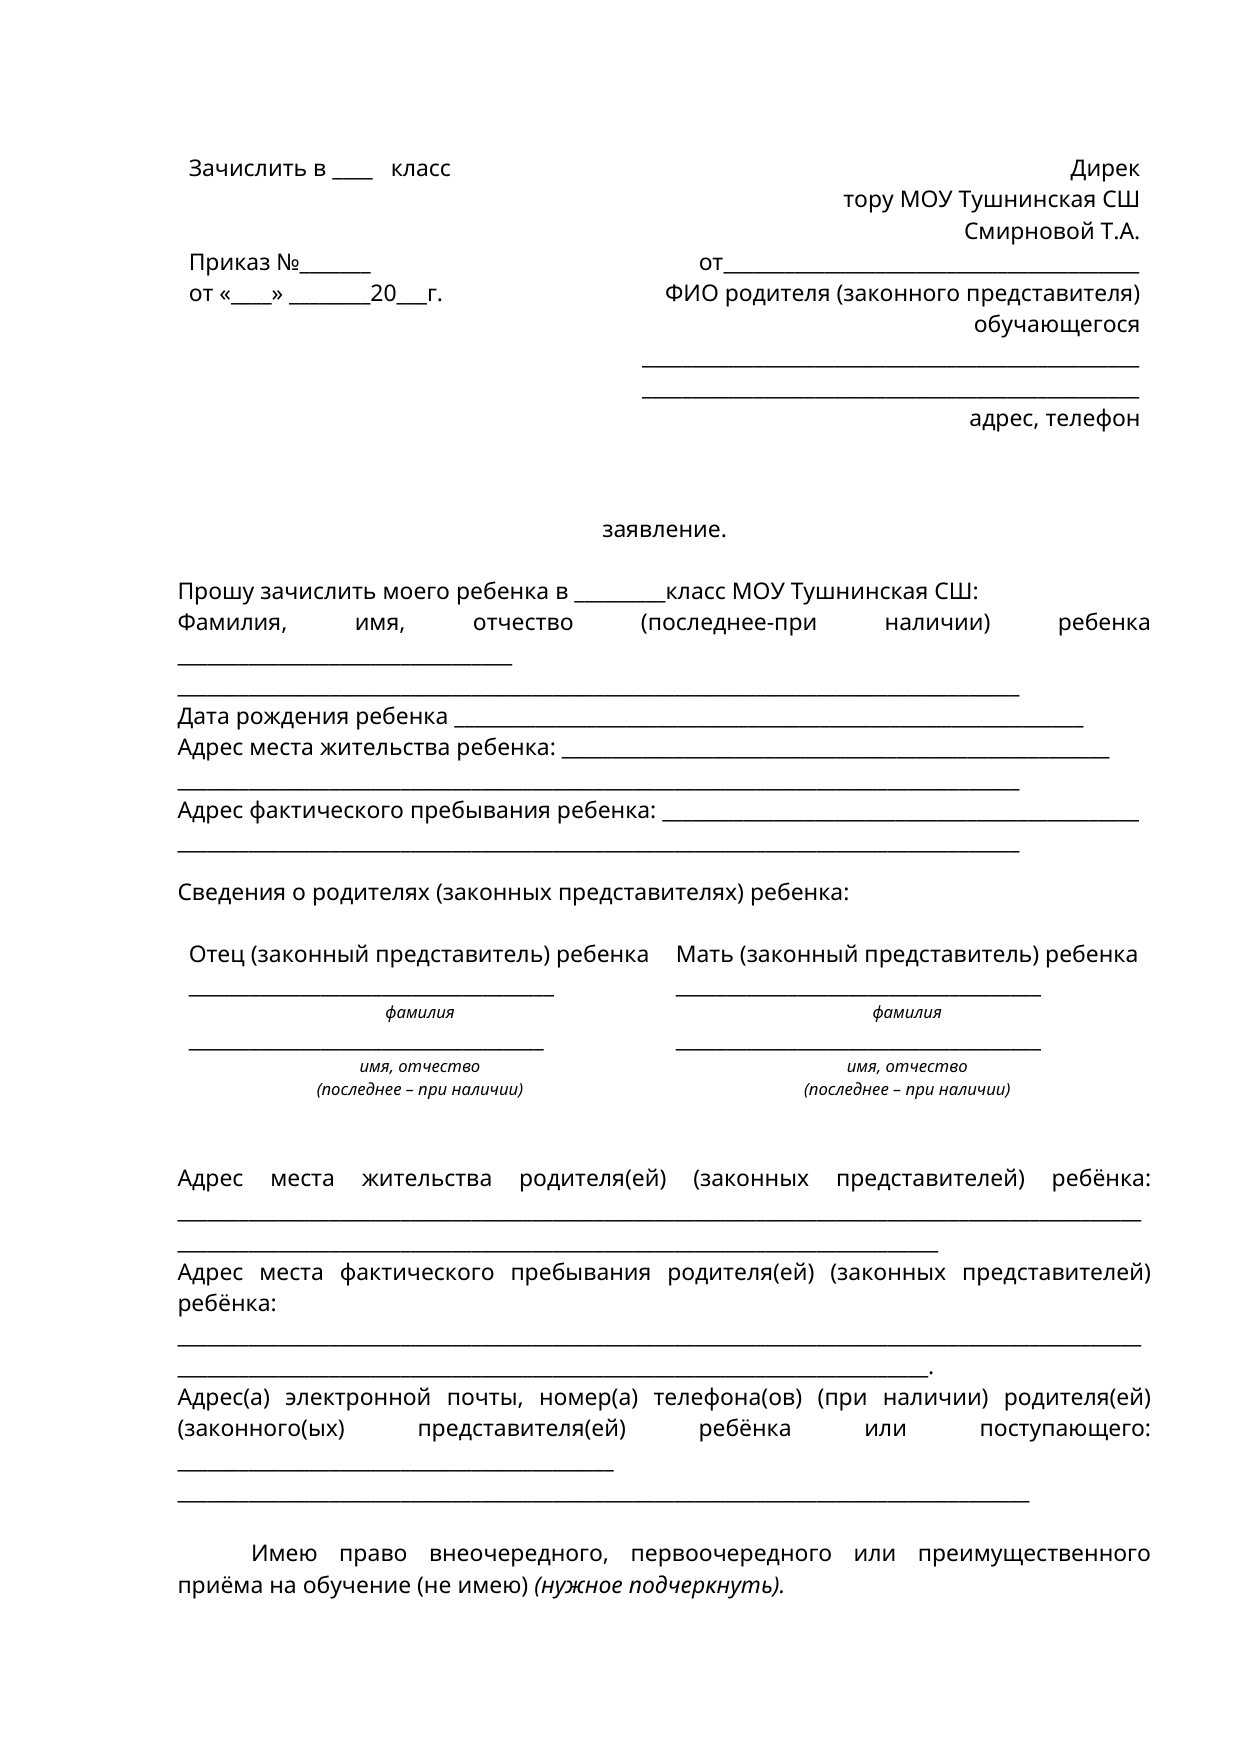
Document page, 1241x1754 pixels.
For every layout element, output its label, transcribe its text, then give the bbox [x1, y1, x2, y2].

text Адрес фактического пребывания ребенка: _______________________________________________ [177, 794, 1152, 825]
table_header Зачислить в ____ класс Приказ №_______ от «____» ________20___г. [177, 152, 568, 465]
text Фамилия, имя, отчество (последнее-при наличии) ребенка _________________________________ [177, 606, 1152, 669]
text заявление. [177, 513, 1152, 544]
text Адрес(а) электронной почты, номер(а) телефона(ов) (при наличии) родителя(ей) (законного(ых) представителя(ей) ребёнка или поступающего: ___________________________________________ [177, 1381, 1152, 1475]
table_header Отец (законный представитель) ребенка ____________________________________ фамилия ___________________________________ имя, отчество (последнее – при наличии) [177, 938, 664, 1131]
text ____________________________________________________________________________________ [177, 1475, 1152, 1506]
text Сведения о родителях (законных представителях) ребенка: [177, 876, 1152, 907]
table_header Мать (законный представитель) ребенка ____________________________________ фамилия ____________________________________ имя, отчество (последнее – при наличии) [664, 938, 1152, 1131]
text Адрес места фактического пребывания родителя(ей) (законных представителей) ребёнка: _________________________________________________________________________________________________________________________________________________________________________. [177, 1256, 1152, 1381]
text Дата рождения ребенка ______________________________________________________________ [177, 700, 1152, 731]
text ___________________________________________________________________________________ [177, 669, 1152, 700]
text ___________________________________________________________________________________ [177, 763, 1152, 794]
text Прошу зачислить моего ребенка в _________класс МОУ Тушнинская СШ: [177, 575, 1152, 606]
text Имею право внеочередного, первоочередного или преимущественного приёма на обучение (не имею) (нужное подчеркнуть). [177, 1537, 1152, 1600]
text Адрес места жительства ребенка: ______________________________________________________ [177, 731, 1152, 763]
table_header Директору МОУ Тушнинская СШ Смирновой Т.А. от_________________________________________ ФИО родителя (законного представителя) обучающегося _________________________________________________ _________________________________________________ адрес, телефон [568, 152, 1152, 465]
text ___________________________________________________________________________________ [177, 825, 1152, 856]
text Адрес места жительства родителя(ей) (законных представителей) ребёнка: __________________________________________________________________________________________________________________________________________________________________________ [177, 1162, 1152, 1256]
